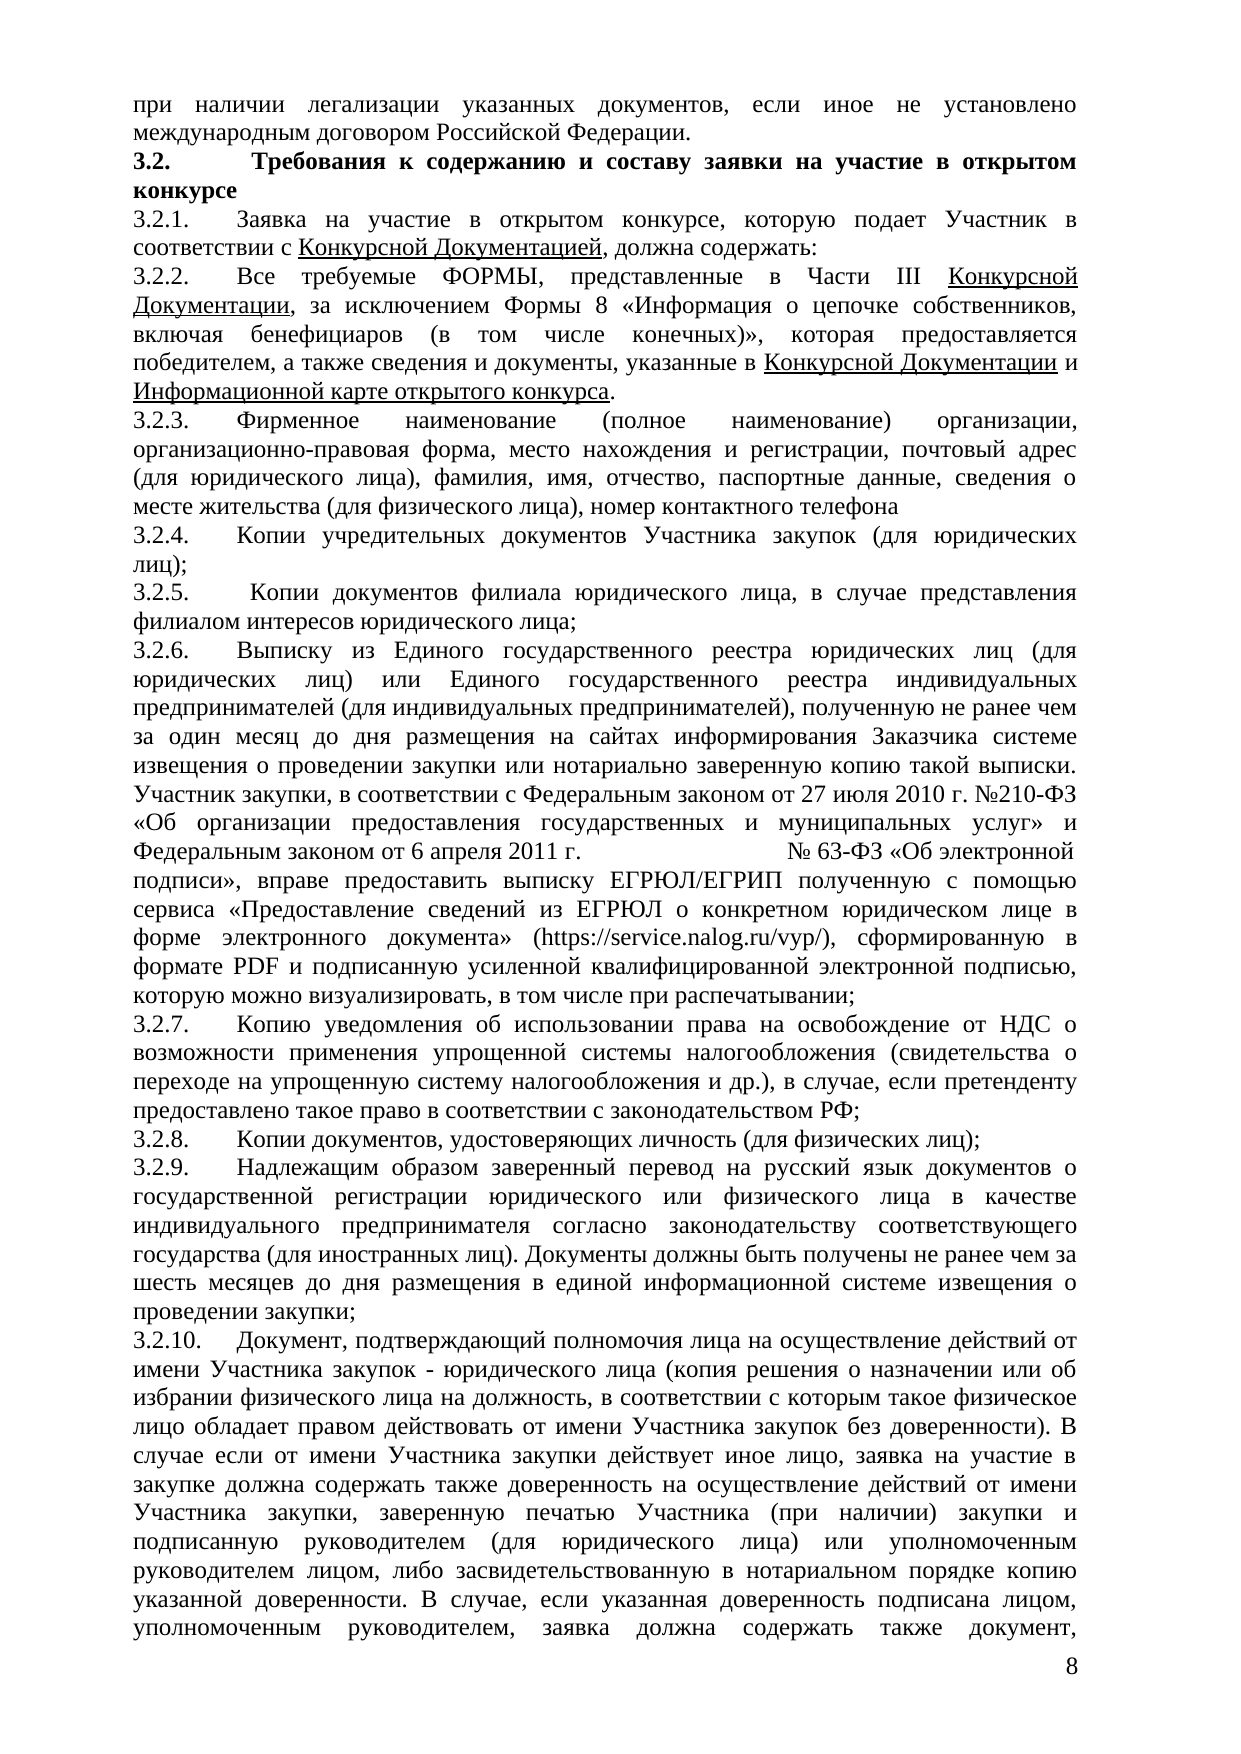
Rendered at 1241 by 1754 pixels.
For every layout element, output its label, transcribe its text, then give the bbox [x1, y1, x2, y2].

list Копии документов филиала юридического лица, в случае представления филиалом интересов юридического лица; [133, 577, 1078, 635]
list Все требуемые ФОРМЫ, представленные в Части III Конкурсной Документации, за исключением Формы 8 «Информация о цепочке собственников, включая бенефициаров (в том числе конечных)», которая предоставляется победителем, а также сведения и документы, указанные в Конкурсной Документации и Информационной карте открытого конкурса. [133, 261, 1078, 405]
list Фирменное наименование (полное наименование) организации, организационно-правовая форма, место нахождения и регистрации, почтовый адрес (для юридического лица), фамилия, имя, отчество, паспортные данные, сведения о месте жительства (для физического лица), номер контактного телефона [133, 405, 1078, 520]
list Заявка на участие в открытом конкурсе, которую подает Участник в соответствии с Конкурсной Документацией, должна содержать: [133, 204, 1078, 261]
list Требования к содержанию и составу заявки на участие в открытом конкурсе [133, 146, 1078, 204]
list Надлежащим образом заверенный перевод на русский язык документов о государственной регистрации юридического или физического лица в качестве индивидуального предпринимателя согласно законодательству соответствующего государства (для иностранных лиц). Документы должны быть получены не ранее чем за шесть месяцев до дня размещения в единой информационной системе извещения о проведении закупки; [133, 1152, 1078, 1325]
list Выписку из Единого государственного реестра юридических лиц (для юридических лиц) или Единого государственного реестра индивидуальных предпринимателей (для индивидуальных предпринимателей), полученную не ранее чем за один месяц до дня размещения на сайтах информирования Заказчика системе извещения о проведении закупки или нотариально заверенную копию такой выписки. Участник закупки, в соответствии с Федеральным законом от 27 июля 2010 г. №210-ФЗ «Об организации предоставления государственных и муниципальных услуг» и Федеральным законом от 6 апреля 2011 г. № 63-ФЗ «Об электронной подписи», вправе предоставить выписку ЕГРЮЛ/ЕГРИП полученную с помощью сервиса «Предоставление сведений из ЕГРЮЛ о конкретном юридическом лице в форме электронного документа» (https://service.nalog.ru/vyp/), сформированную в формате PDF и подписанную усиленной квалифицированной электронной подписью, которую можно визуализировать, в том числе при распечатывании; [133, 635, 1078, 1009]
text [133, 89, 1078, 146]
list Копии учредительных документов Участника закупок (для юридических лиц); [133, 520, 1078, 577]
list Копию уведомления об использовании права на освобождение от НДС о возможности применения упрощенной системы налогообложения (свидетельства о переходе на упрощенную систему налогообложения и др.), в случае, если претенденту предоставлено такое право в соответствии с законодательством РФ; [133, 1009, 1078, 1124]
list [133, 1325, 1078, 1641]
list Копии документов, удостоверяющих личность (для физических лиц); [133, 1124, 1078, 1152]
